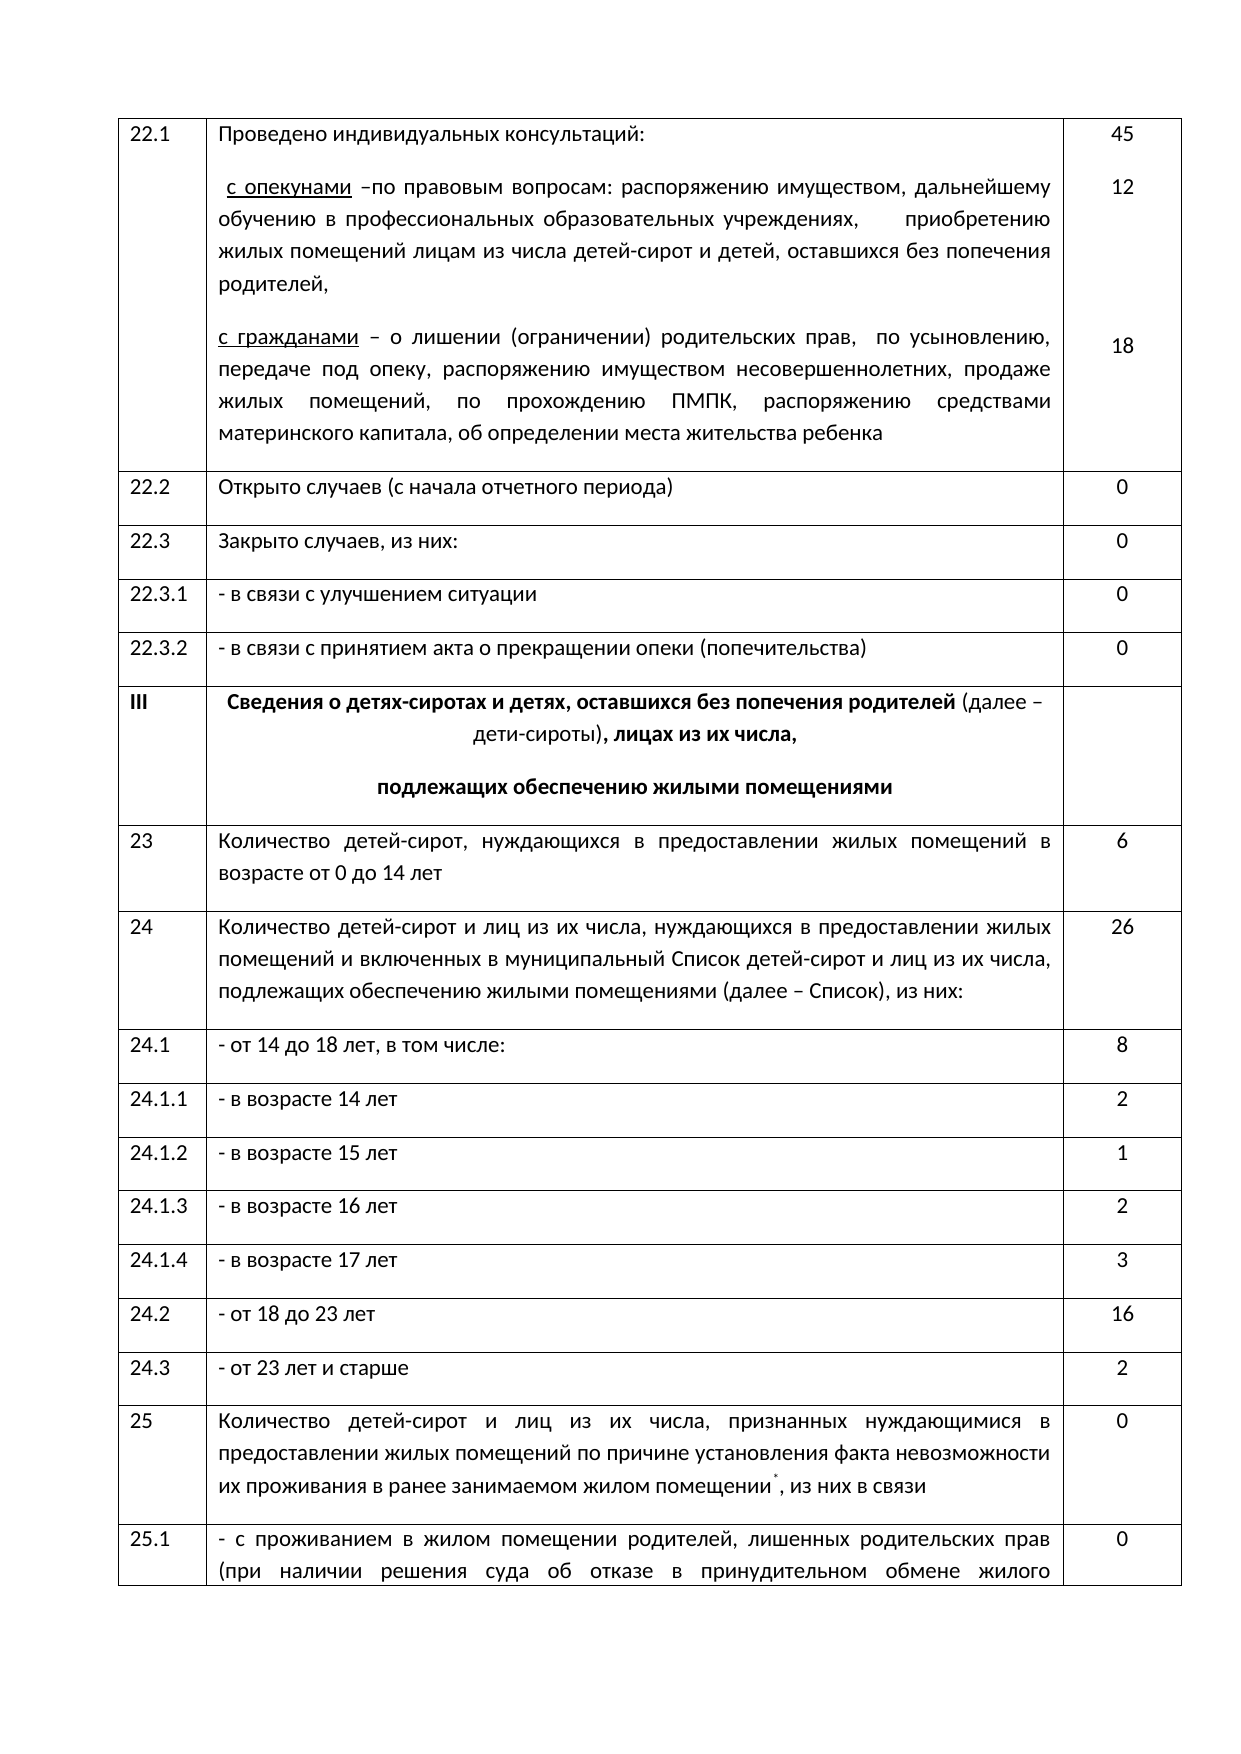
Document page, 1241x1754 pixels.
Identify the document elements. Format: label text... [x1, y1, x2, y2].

table_cell 25.1 [119, 1525, 206, 1585]
table_cell 26 [1064, 912, 1181, 1029]
table_cell 22.3 [119, 526, 206, 578]
table_cell - в связи с улучшением ситуации [207, 580, 1063, 632]
table_cell 0 [1064, 1525, 1181, 1585]
table_cell Закрыто случаев, из них: [207, 526, 1063, 578]
table_cell 24.1.2 [119, 1138, 206, 1190]
table_cell 6 [1064, 826, 1181, 911]
table_cell 25 [119, 1406, 206, 1523]
table_cell - от 18 до 23 лет [207, 1299, 1063, 1352]
table_cell 24.3 [119, 1353, 206, 1405]
table_cell 0 [1064, 526, 1181, 578]
table_cell 22.3.1 [119, 580, 206, 632]
table_cell 2 [1064, 1084, 1181, 1137]
table_cell 23 [119, 826, 206, 911]
table_cell 24.2 [119, 1299, 206, 1352]
table_cell 0 [1064, 580, 1181, 632]
table_cell - в возрасте 17 лет [207, 1245, 1063, 1298]
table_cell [207, 1525, 1063, 1585]
table_cell Количество детей-сирот и лиц из их числа, признанных нуждающимися в предоставлении жилых помещений по причине установления факта невозможности их проживания в ранее занимаемом жилом помещении*, из них в связи [207, 1406, 1063, 1523]
table_cell Открыто случаев (с начала отчетного периода) [207, 472, 1063, 525]
table_cell 22.2 [119, 472, 206, 525]
table_cell 24 [119, 912, 206, 1029]
table_cell 24.1.3 [119, 1191, 206, 1244]
table_cell III [119, 687, 206, 825]
table_cell 1 [1064, 1138, 1181, 1190]
table_cell - от 14 до 18 лет, в том числе: [207, 1030, 1063, 1083]
table_cell 0 [1064, 633, 1181, 686]
table_cell [1064, 687, 1181, 825]
table_cell 22.1 [119, 119, 206, 471]
table_cell 24.1.4 [119, 1245, 206, 1298]
table_cell 0 [1064, 1406, 1181, 1523]
table_cell 8 [1064, 1030, 1181, 1083]
table_cell - в связи с принятием акта о прекращении опеки (попечительства) [207, 633, 1063, 686]
table_cell - в возрасте 16 лет [207, 1191, 1063, 1244]
table_cell 3 [1064, 1245, 1181, 1298]
table_cell 16 [1064, 1299, 1181, 1352]
table_cell Количество детей-сирот и лиц из их числа, нуждающихся в предоставлении жилых помещений и включенных в муниципальный Список детей-сирот и лиц из их числа, подлежащих обеспечению жилыми помещениями (далее – Список), из них: [207, 912, 1063, 1029]
table_cell - в возрасте 14 лет [207, 1084, 1063, 1137]
table_cell 45 12 18 [1064, 119, 1181, 471]
table_cell 22.3.2 [119, 633, 206, 686]
table_cell 2 [1064, 1191, 1181, 1244]
table_cell Проведено индивидуальных консультаций: с опекунами –по правовым вопросам: распоряжению имуществом, дальнейшему обучению в профессиональных образовательных учреждениях, приобретению жилых помещений лицам из числа детей-сирот и детей, оставшихся без попечения родителей, с гражданами – о лишении (ограничении) родительских прав, по усыновлению, передаче под опеку, распоряжению имуществом несовершеннолетних, продаже жилых помещений, по прохождению ПМПК, распоряжению средствами материнского капитала, об определении места жительства ребенка [207, 119, 1063, 471]
table_cell 2 [1064, 1353, 1181, 1405]
table_cell 24.1 [119, 1030, 206, 1083]
table_cell - в возрасте 15 лет [207, 1138, 1063, 1190]
table_cell - от 23 лет и старше [207, 1353, 1063, 1405]
table_cell Количество детей-сирот, нуждающихся в предоставлении жилых помещений в возрасте от 0 до 14 лет [207, 826, 1063, 911]
table_cell 0 [1064, 472, 1181, 525]
table_cell 24.1.1 [119, 1084, 206, 1137]
table_cell Сведения о детях-сиротах и детях, оставшихся без попечения родителей (далее – дети-сироты), лицах из их числа, подлежащих обеспечению жилыми помещениями [207, 687, 1063, 825]
